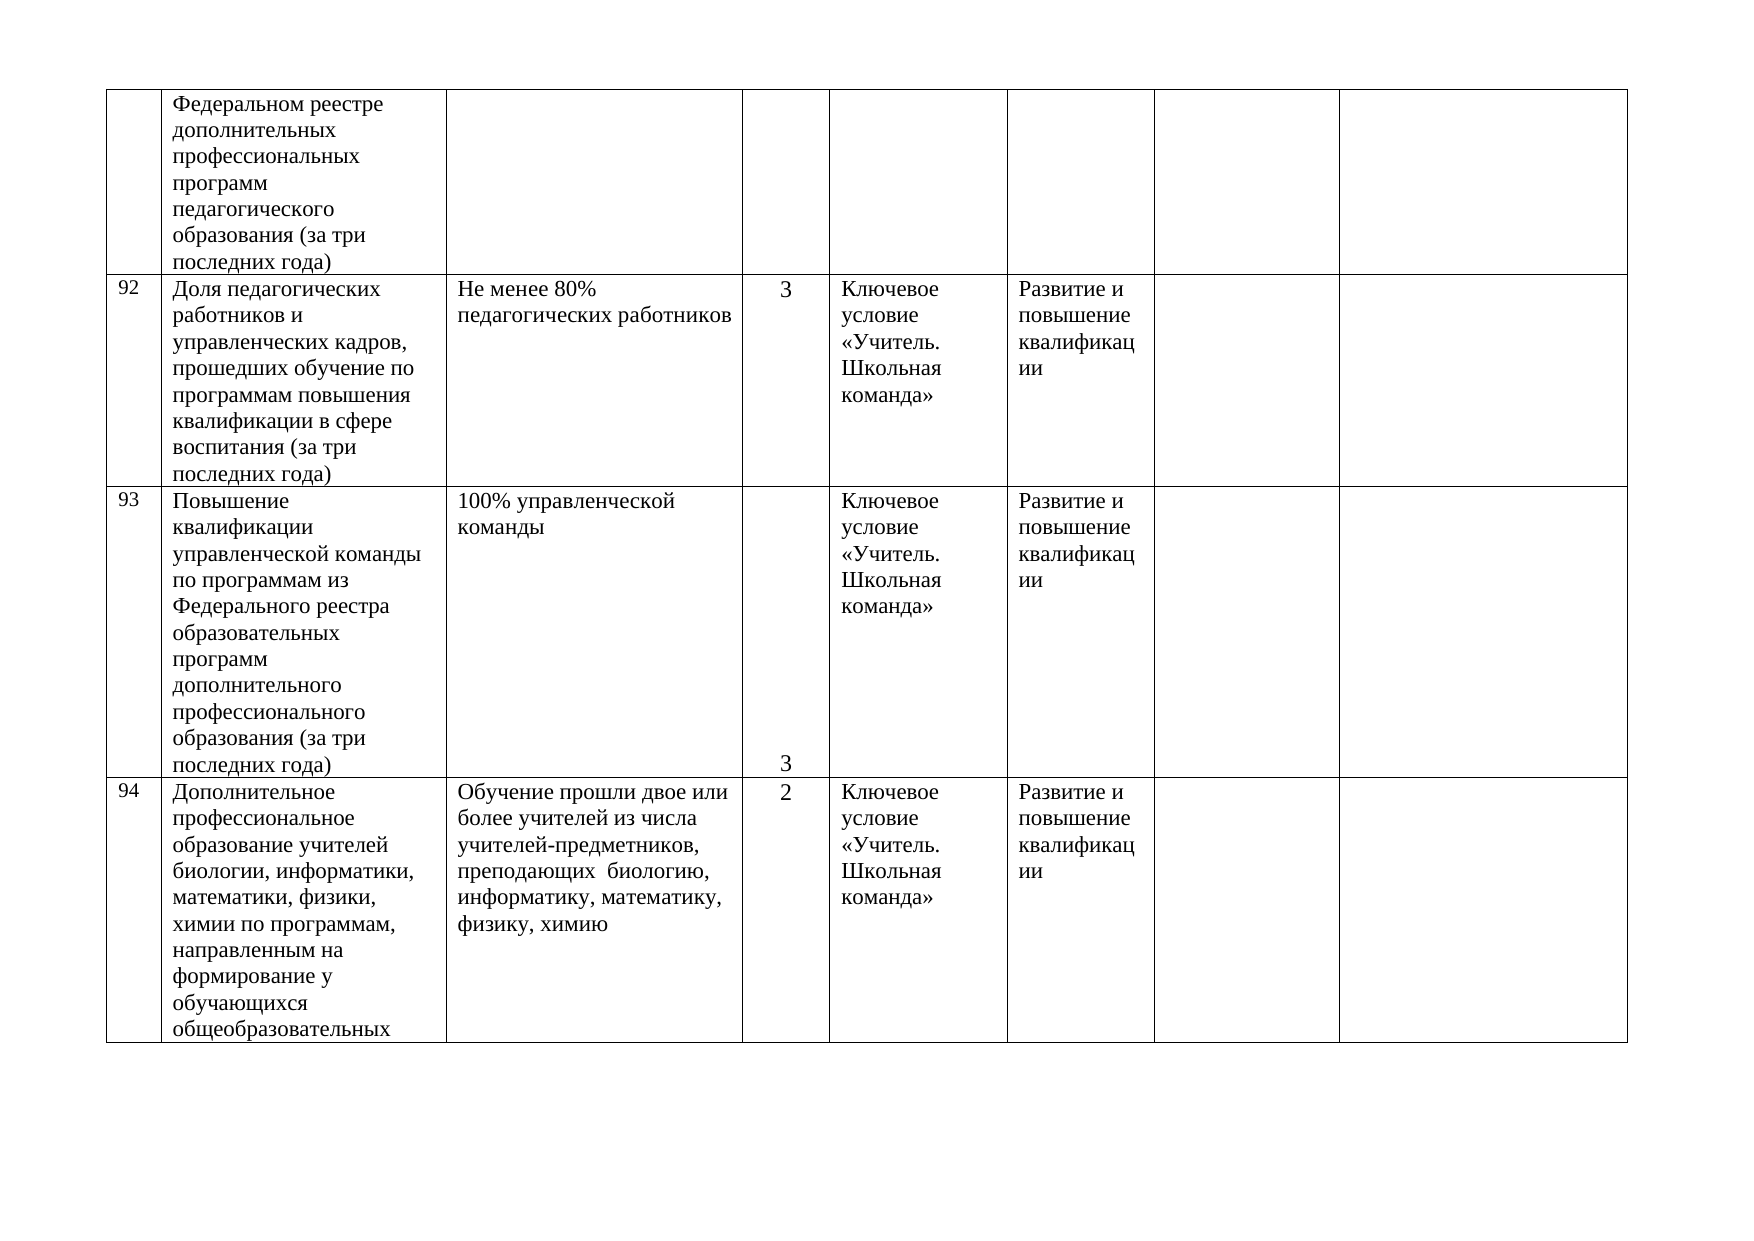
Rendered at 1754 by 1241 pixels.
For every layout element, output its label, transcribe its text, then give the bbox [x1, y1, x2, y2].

table_cell [1155, 778, 1339, 1042]
table_cell 3 [743, 487, 829, 777]
table_cell 91 [107, 90, 161, 274]
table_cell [447, 778, 742, 1042]
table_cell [1008, 90, 1154, 274]
table_cell Ключевое условие «Учитель. Школьная команда» [830, 275, 1007, 486]
table_cell [1340, 90, 1627, 274]
table_cell 3 [743, 275, 829, 486]
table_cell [162, 90, 446, 274]
table_cell Ключевое условие «Учитель. Школьная команда» [830, 487, 1007, 777]
table_cell [1155, 487, 1339, 777]
table_cell Развитие и повышение квалификации [1008, 275, 1154, 486]
table_cell [1340, 487, 1627, 777]
table_cell Повышение квалификации управленческой команды по программам из Федерального реестра образовательных программ дополнительного профессионального образования (за три последних года) [162, 487, 446, 777]
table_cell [162, 778, 446, 1042]
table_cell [447, 90, 742, 274]
table_cell [1340, 778, 1627, 1042]
table_cell 93 [107, 487, 161, 777]
table_cell Развитие и повышение квалификации [1008, 487, 1154, 777]
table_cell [830, 90, 1007, 274]
table_cell [1155, 275, 1339, 486]
table_cell 100% управленческой команды [447, 487, 742, 777]
table_cell 92 [107, 275, 161, 486]
table_cell Доля педагогических работников и управленческих кадров, прошедших обучение по программам повышения квалификации в сфере воспитания (за три последних года) [162, 275, 446, 486]
table_cell 2 [743, 778, 829, 1042]
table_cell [1008, 778, 1154, 1042]
table_cell [1340, 275, 1627, 486]
table_cell Не менее 80% педагогических работников [447, 275, 742, 486]
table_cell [830, 778, 1007, 1042]
table_cell 94 [107, 778, 161, 1042]
table_cell [1155, 90, 1339, 274]
table_cell 3 [743, 90, 829, 274]
